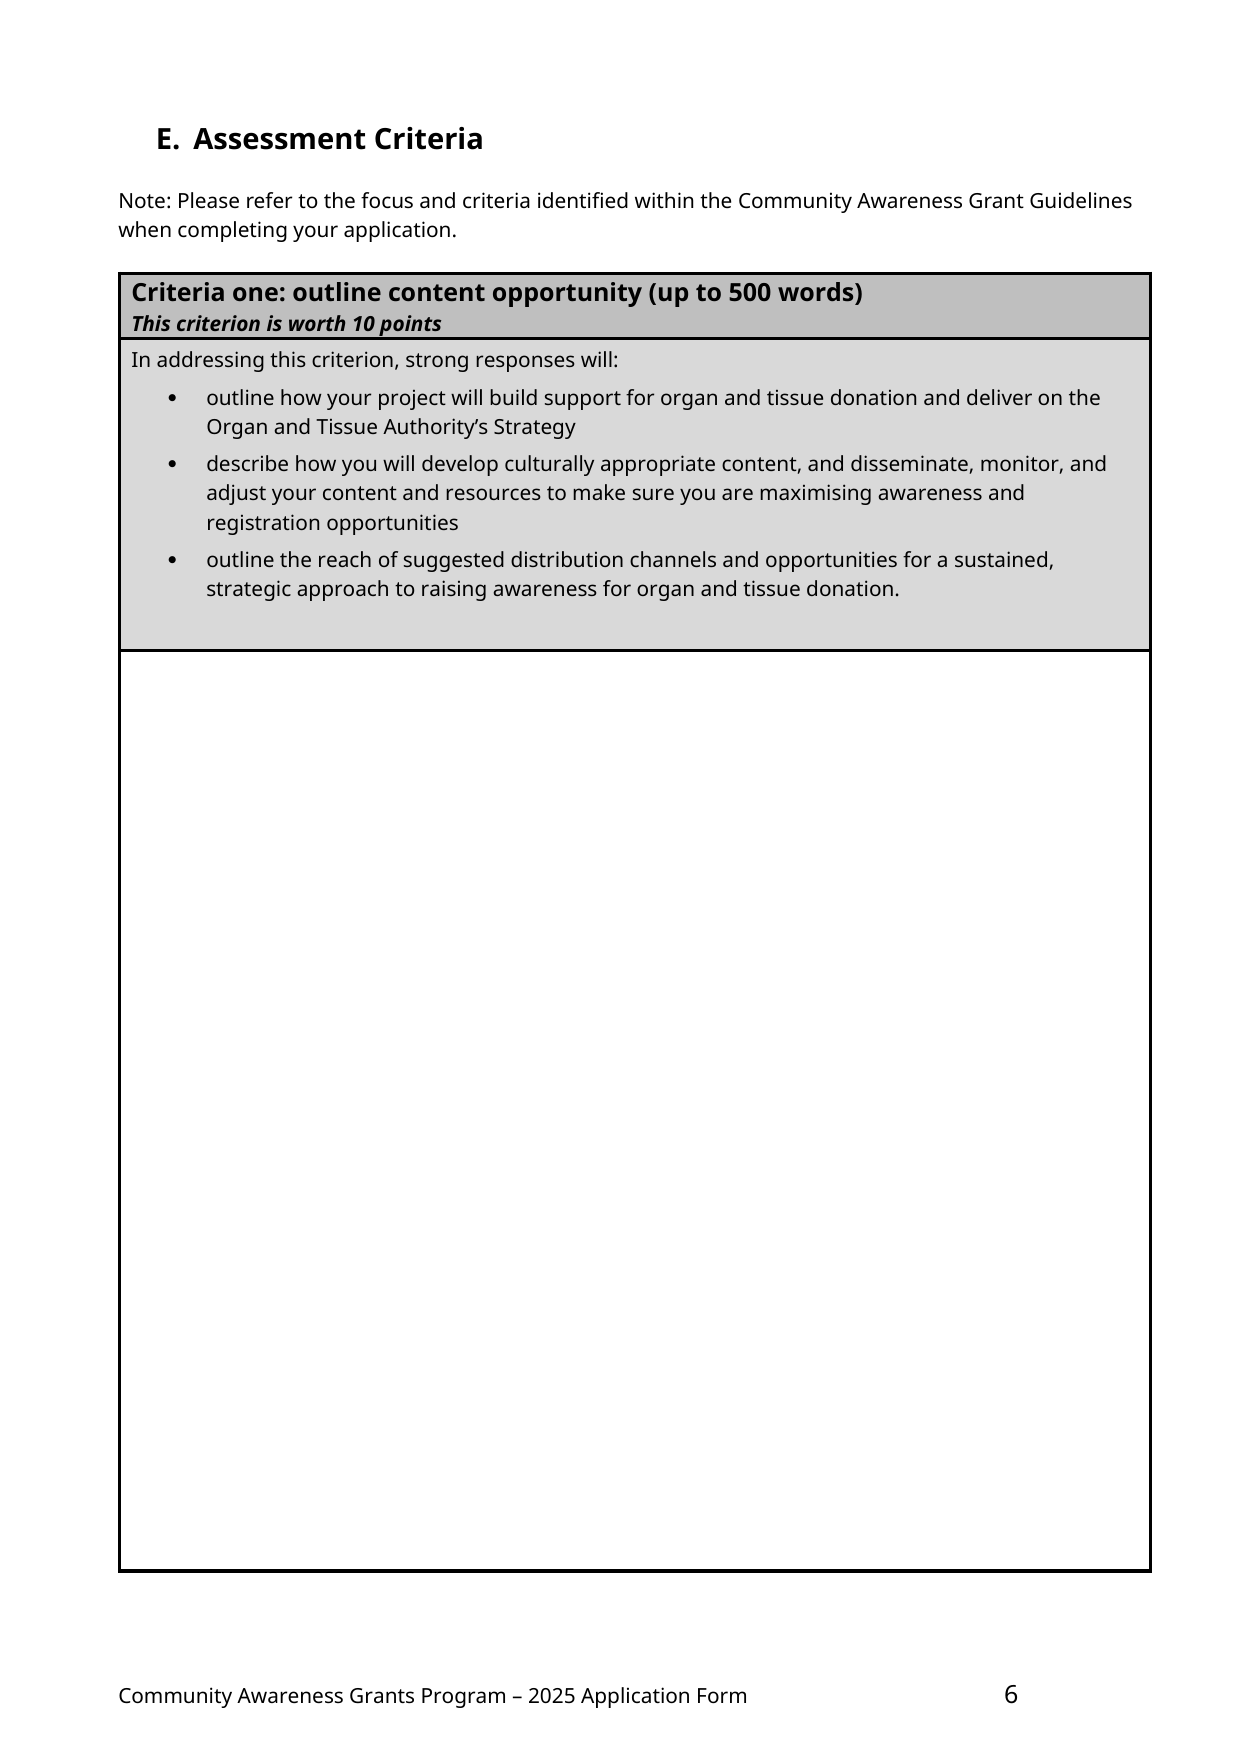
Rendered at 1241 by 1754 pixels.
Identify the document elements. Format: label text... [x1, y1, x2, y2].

table_cell [121, 652, 1149, 1569]
table_cell In addressing this criterion, strong responses will: outline how your project will build support for organ and tissue donation and deliver on the Organ and Tissue Authority’s Strategy describe how you will develop culturally appropriate content, and disseminate, monitor, and adjust your content and resources to make sure you are maximising awareness and registration opportunities outline the reach of suggested distribution channels and opportunities for a sustained, strategic approach to raising awareness for organ and tissue donation. [121, 340, 1149, 649]
text Note: Please refer to the focus and criteria identified within the Community Awareness Grant Guidelines when completing your application. [118, 186, 1152, 243]
list Assessment Criteria [156, 118, 1152, 158]
table_header Criteria one: outline content opportunity (up to 500 words) This criterion is worth 10 points [121, 275, 1149, 337]
